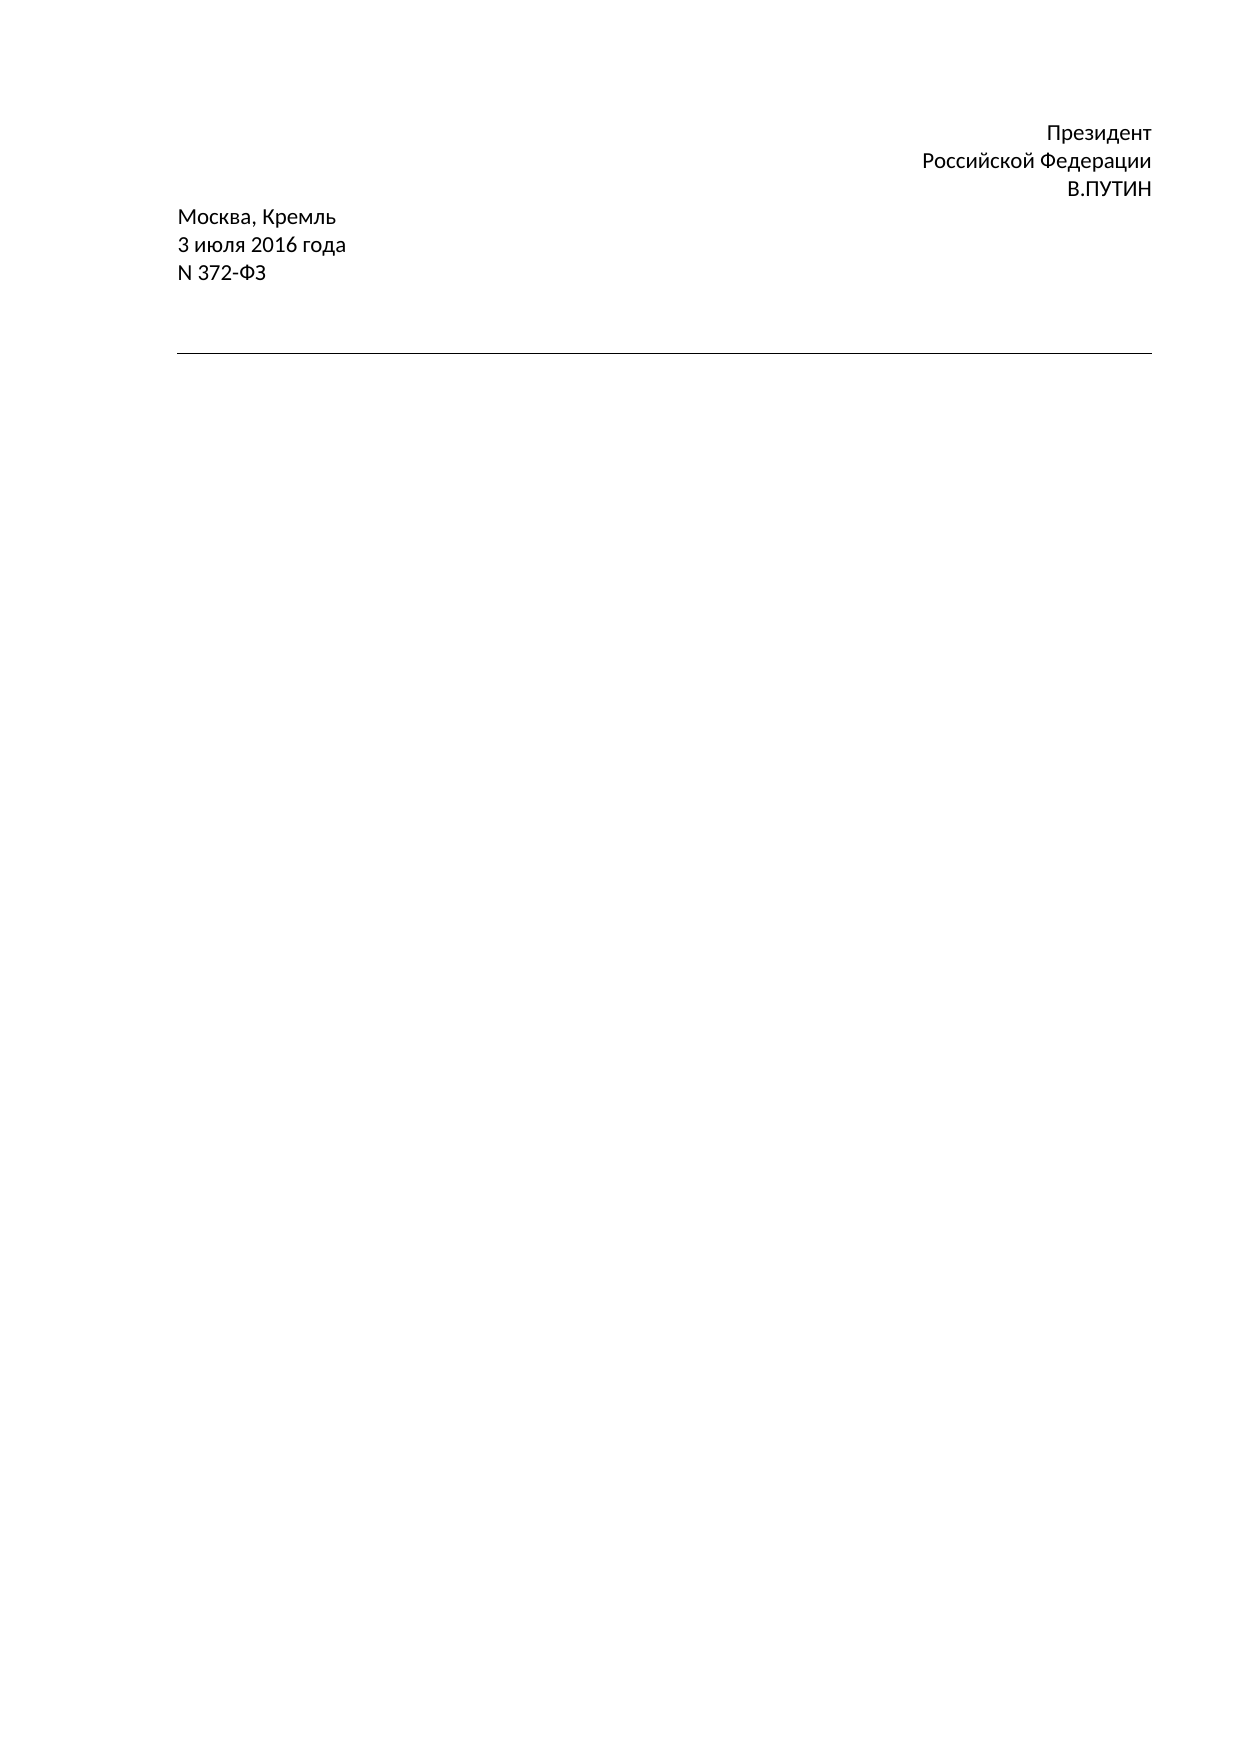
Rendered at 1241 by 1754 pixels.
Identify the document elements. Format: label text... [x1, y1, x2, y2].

text N 372-ФЗ [177, 258, 1152, 286]
text Президент [177, 118, 1152, 146]
text Москва, Кремль [177, 202, 1152, 230]
text Российской Федерации [177, 146, 1152, 174]
text 3 июля 2016 года [177, 230, 1152, 258]
text В.ПУТИН [177, 174, 1152, 202]
